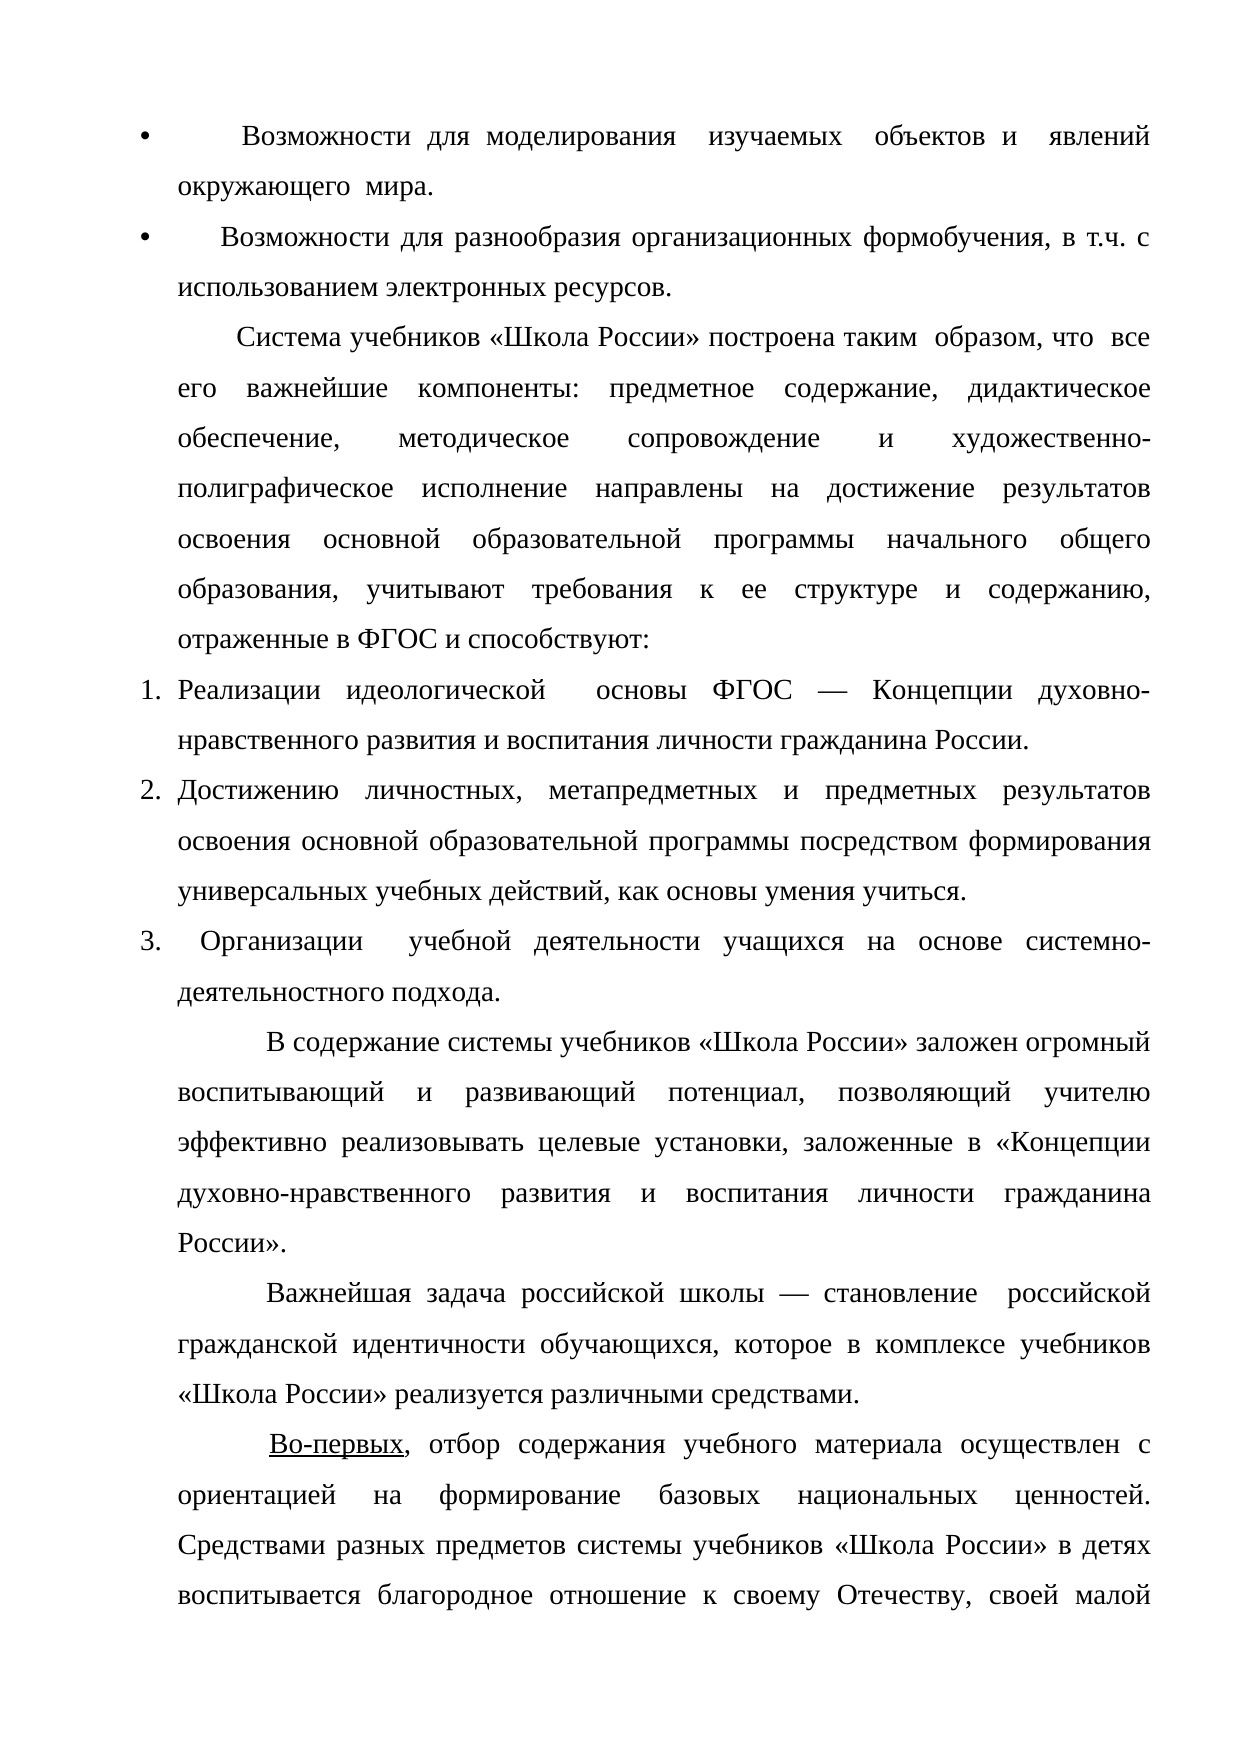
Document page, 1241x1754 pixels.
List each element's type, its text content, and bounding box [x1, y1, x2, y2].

list Организации учебной деятельности учащихся на основе системно- деятельностного подхода. [140, 923, 1152, 1007]
text Важнейшая задача российской школы — становление российской гражданской идентичности обучающихся, которое в комплексе учебников «Школа России» реализуется различными средствами. [177, 1276, 1152, 1410]
text Система учебников «Школа России» построена таким образом, что все его важнейшие компоненты: предметное содержание, дидактическое обеспечение, методическое сопровождение и художественно-полиграфическое исполнение направлены на достижение результатов освоения основной образовательной программы начального общего образования, учитывают требования к ее структуре и содержанию, отраженные в ФГОС и способствуют: [177, 319, 1152, 655]
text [177, 1426, 1152, 1611]
list Достижению личностных, метапредметных и предметных результатов освоения основной образовательной программы посредством формирования универсальных учебных действий, как основы умения учиться. [140, 772, 1152, 907]
list Реализации идеологической основы ФГОС — Концепции духовно-нравственного развития и воспитания личности гражданина России. [140, 672, 1152, 756]
text В содержание системы учебников «Школа России» заложен огромный воспитывающий и развивающий потенциал, позволяющий учителю эффективно реализовывать целевые установки, заложенные в «Концепции духовно-нравственного развития и воспитания личности гражданина России». [177, 1024, 1152, 1259]
list Возможности для разнообразия организационных формобучения, в т.ч. с использованием электронных ресурсов. [140, 219, 1152, 303]
list Возможности для моделирования изучаемых объектов и явлений окружающего мира. [140, 118, 1152, 202]
